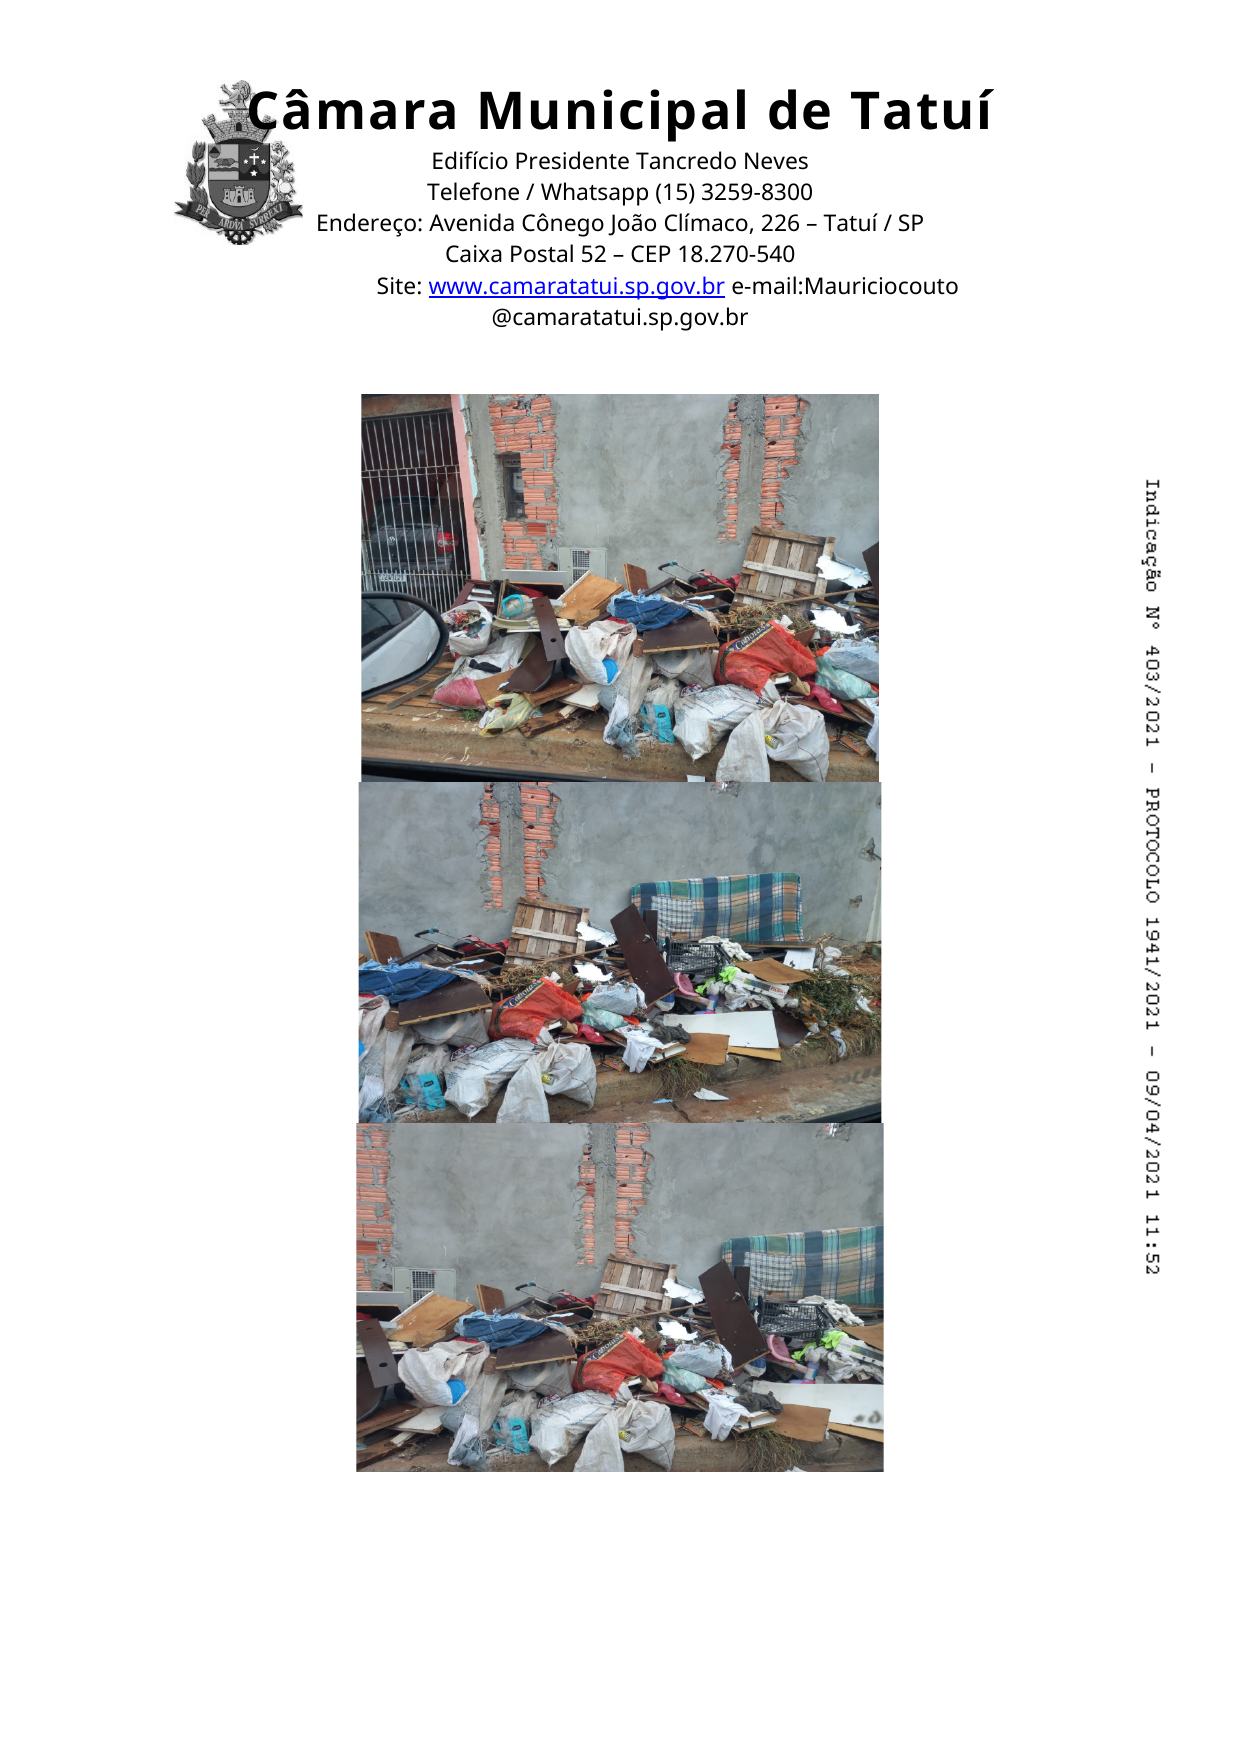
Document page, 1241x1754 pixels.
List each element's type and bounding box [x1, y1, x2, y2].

picture [356, 394, 884, 1472]
picture [1120, 474, 1183, 1280]
